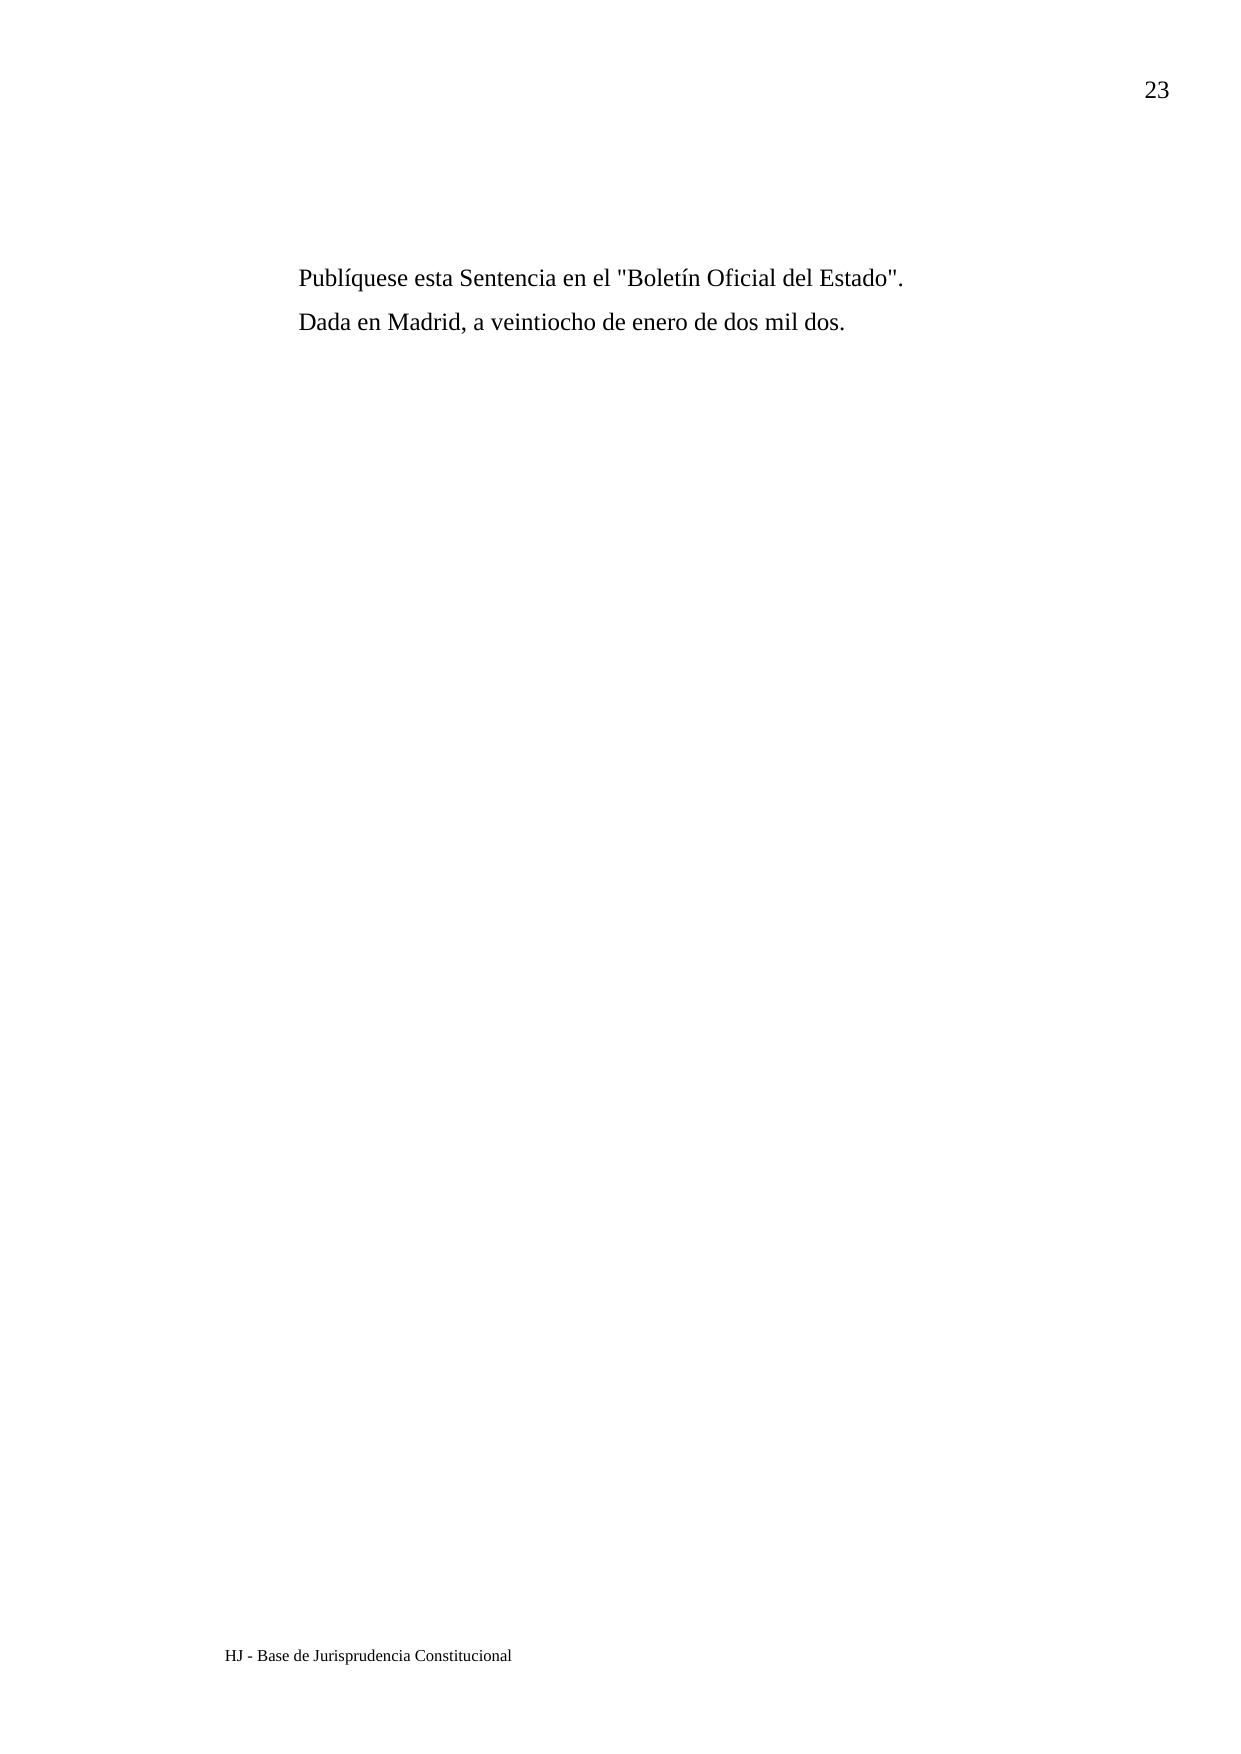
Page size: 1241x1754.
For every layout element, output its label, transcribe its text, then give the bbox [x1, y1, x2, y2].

text Publíquese esta Sentencia en el "Boletín Oficial del Estado". [224, 263, 1169, 292]
text Dada en Madrid, a veintiocho de enero de dos mil dos. [224, 307, 1169, 335]
